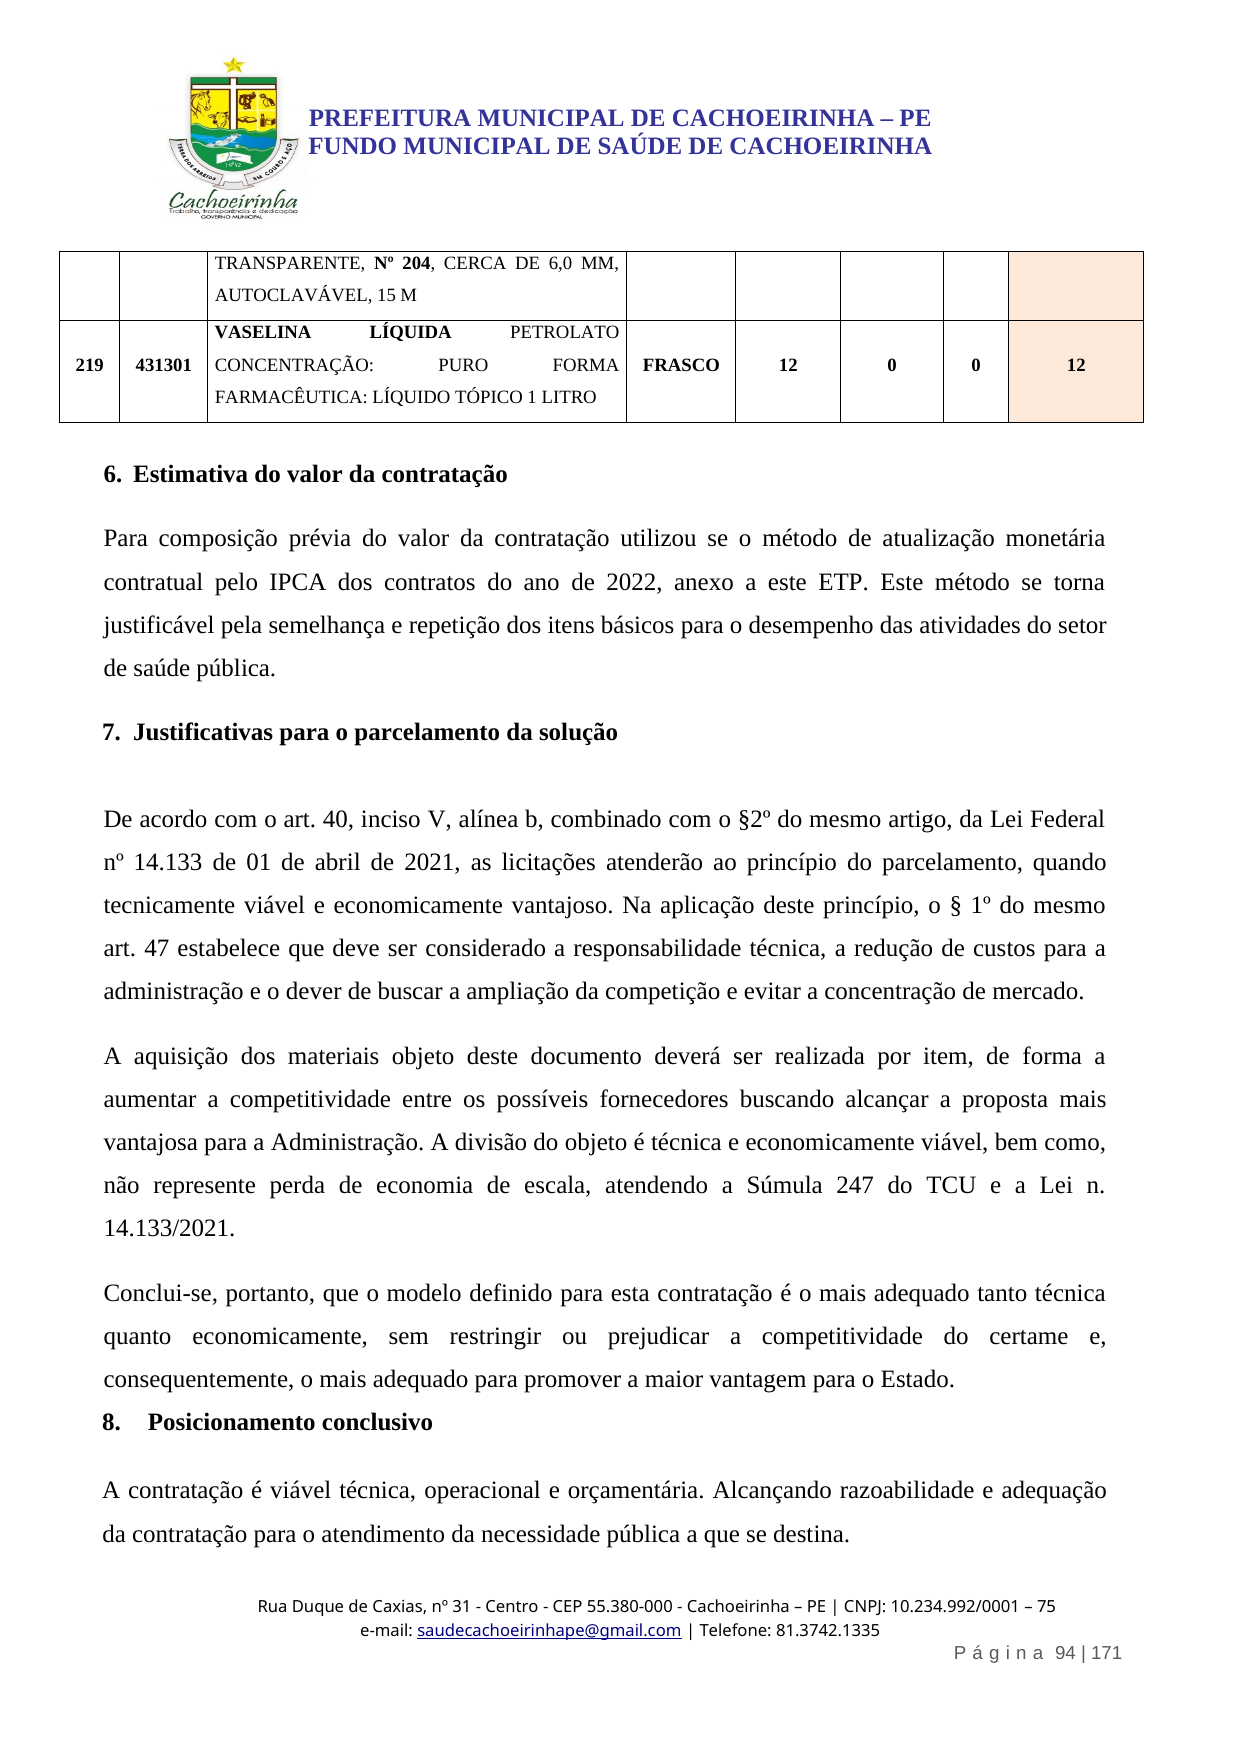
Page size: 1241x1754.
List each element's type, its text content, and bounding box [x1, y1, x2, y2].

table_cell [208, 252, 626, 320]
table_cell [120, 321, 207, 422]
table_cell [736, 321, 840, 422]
picture [159, 51, 318, 227]
list Posicionamento conclusivo [102, 1407, 1107, 1436]
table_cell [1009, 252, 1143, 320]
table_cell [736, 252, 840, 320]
list Justificativas para o parcelamento da solução [102, 717, 1107, 746]
list Estimativa do valor da contratação [103, 459, 1107, 487]
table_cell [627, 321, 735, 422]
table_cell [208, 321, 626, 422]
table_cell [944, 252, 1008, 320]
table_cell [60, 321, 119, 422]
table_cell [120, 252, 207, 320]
text De acordo com o art. 40, inciso V, alínea b, combinado com o §2º do mesmo artigo, da Lei Federal nº 14.133 de 01 de abril de 2021, as licitações atenderão ao princípio do parcelamento, quando tecnicamente viável e economicamente vantajoso. Na aplicação deste princípio, o § 1º do mesmo art. 47 estabelece que deve ser considerado a responsabilidade técnica, a redução de custos para a administração e o dever de buscar a ampliação da competição e evitar a concentração de mercado. [103, 804, 1107, 1005]
text A contratação é viável técnica, operacional e orçamentária. Alcançando razoabilidade e adequação da contratação para o atendimento da necessidade pública a que se destina. [102, 1476, 1107, 1547]
text Para composição prévia do valor da contratação utilizou se o método de atualização monetária contratual pelo IPCA dos contratos do ano de 2022, anexo a este ETP. Este método se torna justificável pela semelhança e repetição dos itens básicos para o desempenho das atividades do setor de saúde pública. [103, 523, 1107, 682]
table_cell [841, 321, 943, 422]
text A aquisição dos materiais objeto deste documento deverá ser realizada por item, de forma a aumentar a competitividade entre os possíveis fornecedores buscando alcançar a proposta mais vantajosa para a Administração. A divisão do objeto é técnica e economicamente viável, bem como, não represente perda de economia de escala, atendendo a Súmula 247 do TCU e a Lei n. 14.133/2021. [103, 1041, 1107, 1242]
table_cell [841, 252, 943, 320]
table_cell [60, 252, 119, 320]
text Conclui-se, portanto, que o modelo definido para esta contratação é o mais adequado tanto técnica quanto economicamente, sem restringir ou prejudicar a competitividade do certame e, consequentemente, o mais adequado para promover a maior vantagem para o Estado. [103, 1278, 1107, 1393]
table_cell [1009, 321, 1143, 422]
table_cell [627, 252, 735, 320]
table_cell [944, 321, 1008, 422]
